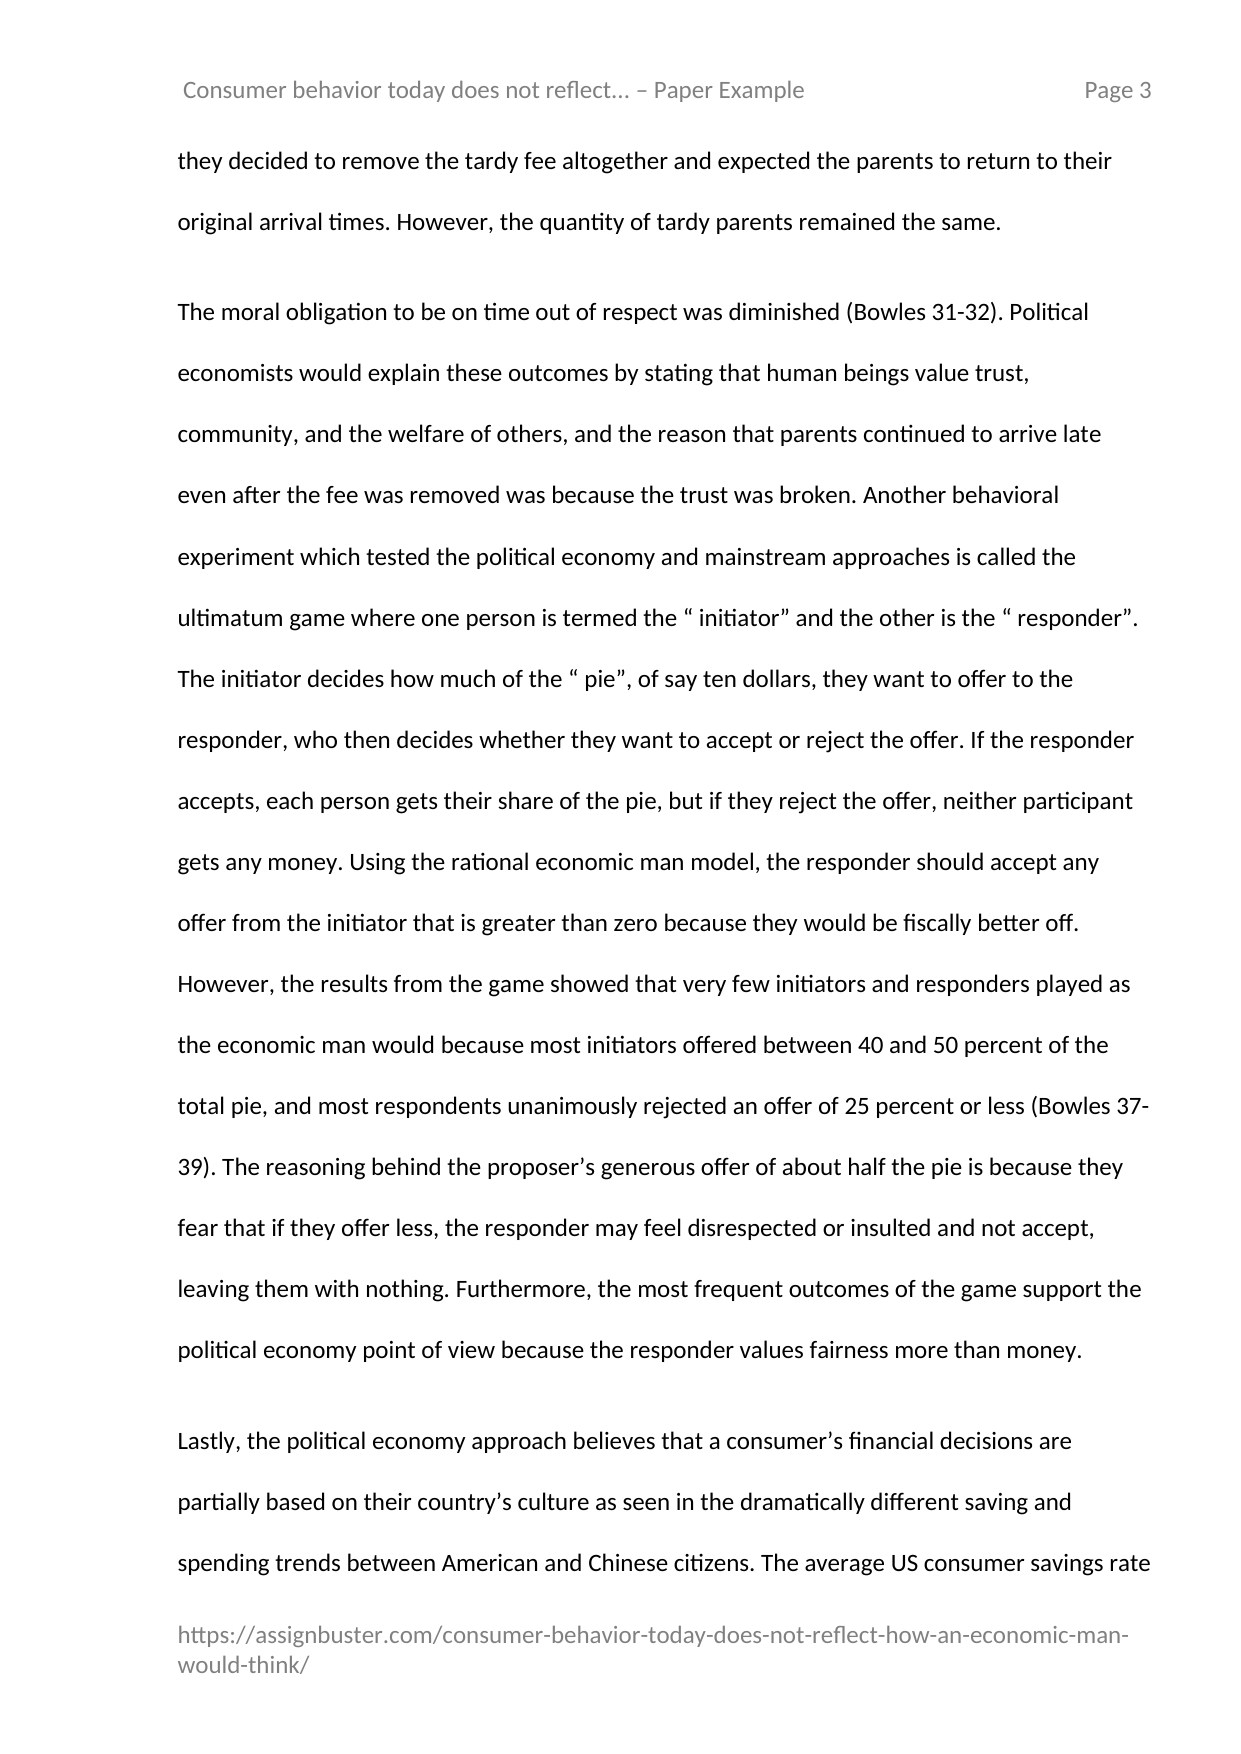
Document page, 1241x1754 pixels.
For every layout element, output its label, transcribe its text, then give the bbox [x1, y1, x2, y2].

text The moral obligation to be on time out of respect was diminished (Bowles 31-32). Political economists would explain these outcomes by stating that human beings value trust, community, and the welfare of others, and the reason that parents continued to arrive late even after the fee was removed was because the trust was broken. Another behavioral experiment which tested the political economy and mainstream approaches is called the ultimatum game where one person is termed the “ initiator” and the other is the “ responder”. The initiator decides how much of the “ pie”, of say ten dollars, they want to offer to the responder, who then decides whether they want to accept or reject the offer. If the responder accepts, each person gets their share of the pie, but if they reject the offer, neither participant gets any money. Using the rational economic man model, the responder should accept any offer from the initiator that is greater than zero because they would be fiscally better off. However, the results from the game showed that very few initiators and responders played as the economic man would because most initiators offered between 40 and 50 percent of the total pie, and most respondents unanimously rejected an offer of 25 percent or less (Bowles 37-39). The reasoning behind the proposer’s generous offer of about half the pie is because they fear that if they offer less, the responder may feel disrespected or insulted and not accept, leaving them with nothing. Furthermore, the most frequent outcomes of the game support the political economy point of view because the responder values fairness more than money. [177, 297, 1152, 1365]
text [177, 145, 1152, 237]
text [177, 1425, 1152, 1577]
